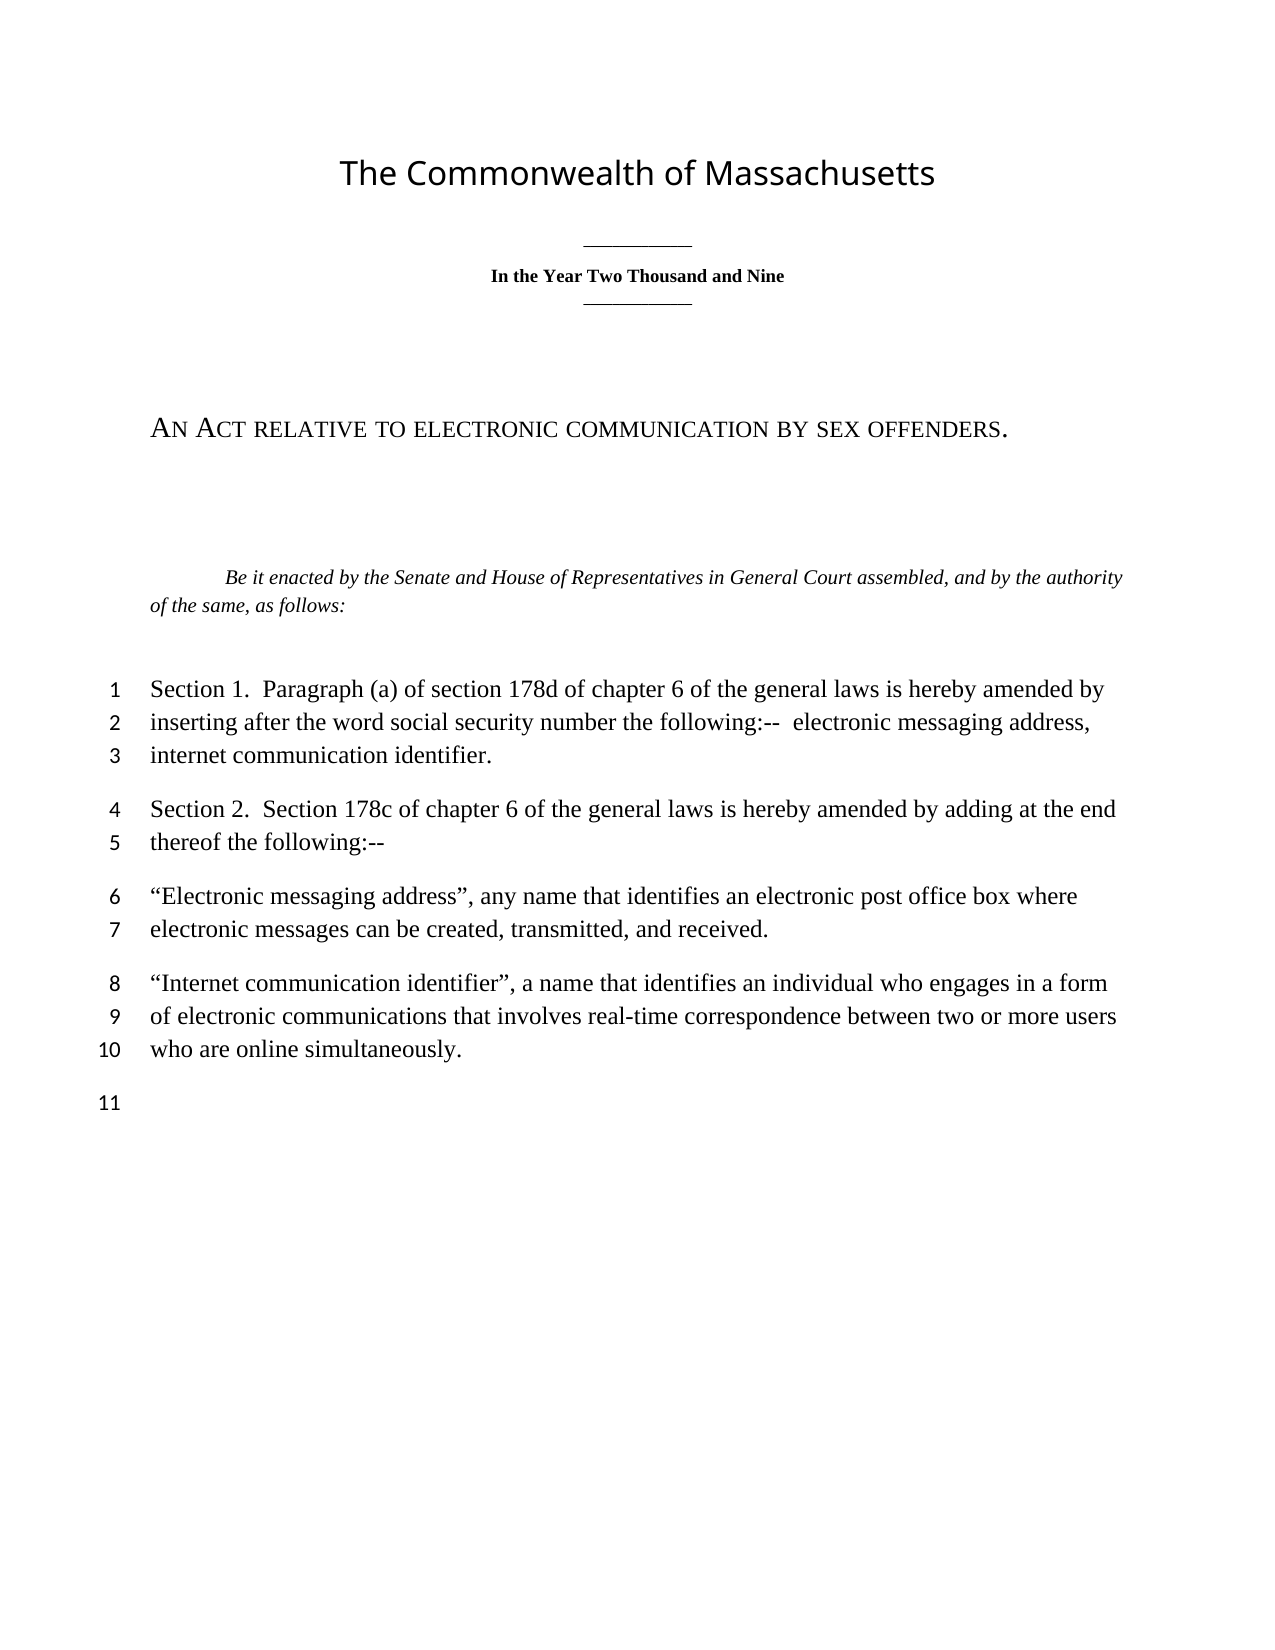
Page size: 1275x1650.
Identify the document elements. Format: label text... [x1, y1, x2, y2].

text Section 2. Section 178c of chapter 6 of the general laws is hereby amended by adding at the end thereof the following:-- [150, 794, 1125, 856]
text _______________ [150, 232, 1125, 261]
text Be it enacted by the Senate and House of Representatives in General Court assembled, and by the authority of the same, as follows: [150, 565, 1125, 649]
text “Electronic messaging address”, any name that identifies an electronic post office box where electronic messages can be created, transmitted, and received. [150, 881, 1125, 943]
text _______________ [150, 290, 1125, 319]
text Section 1. Paragraph (a) of section 178d of chapter 6 of the general laws is hereby amended by inserting after the word social security number the following:-- electronic messaging address, internet communication identifier. [150, 674, 1125, 769]
text The Commonwealth of Massachusetts [150, 150, 1125, 228]
text An Act relative to electronic communication by sex offenders. [150, 410, 1125, 540]
text In the Year Two Thousand and Nine [150, 265, 1125, 287]
text “Internet communication identifier”, a name that identifies an individual who engages in a form of electronic communications that involves real-time correspondence between two or more users who are online simultaneously. [150, 968, 1125, 1063]
